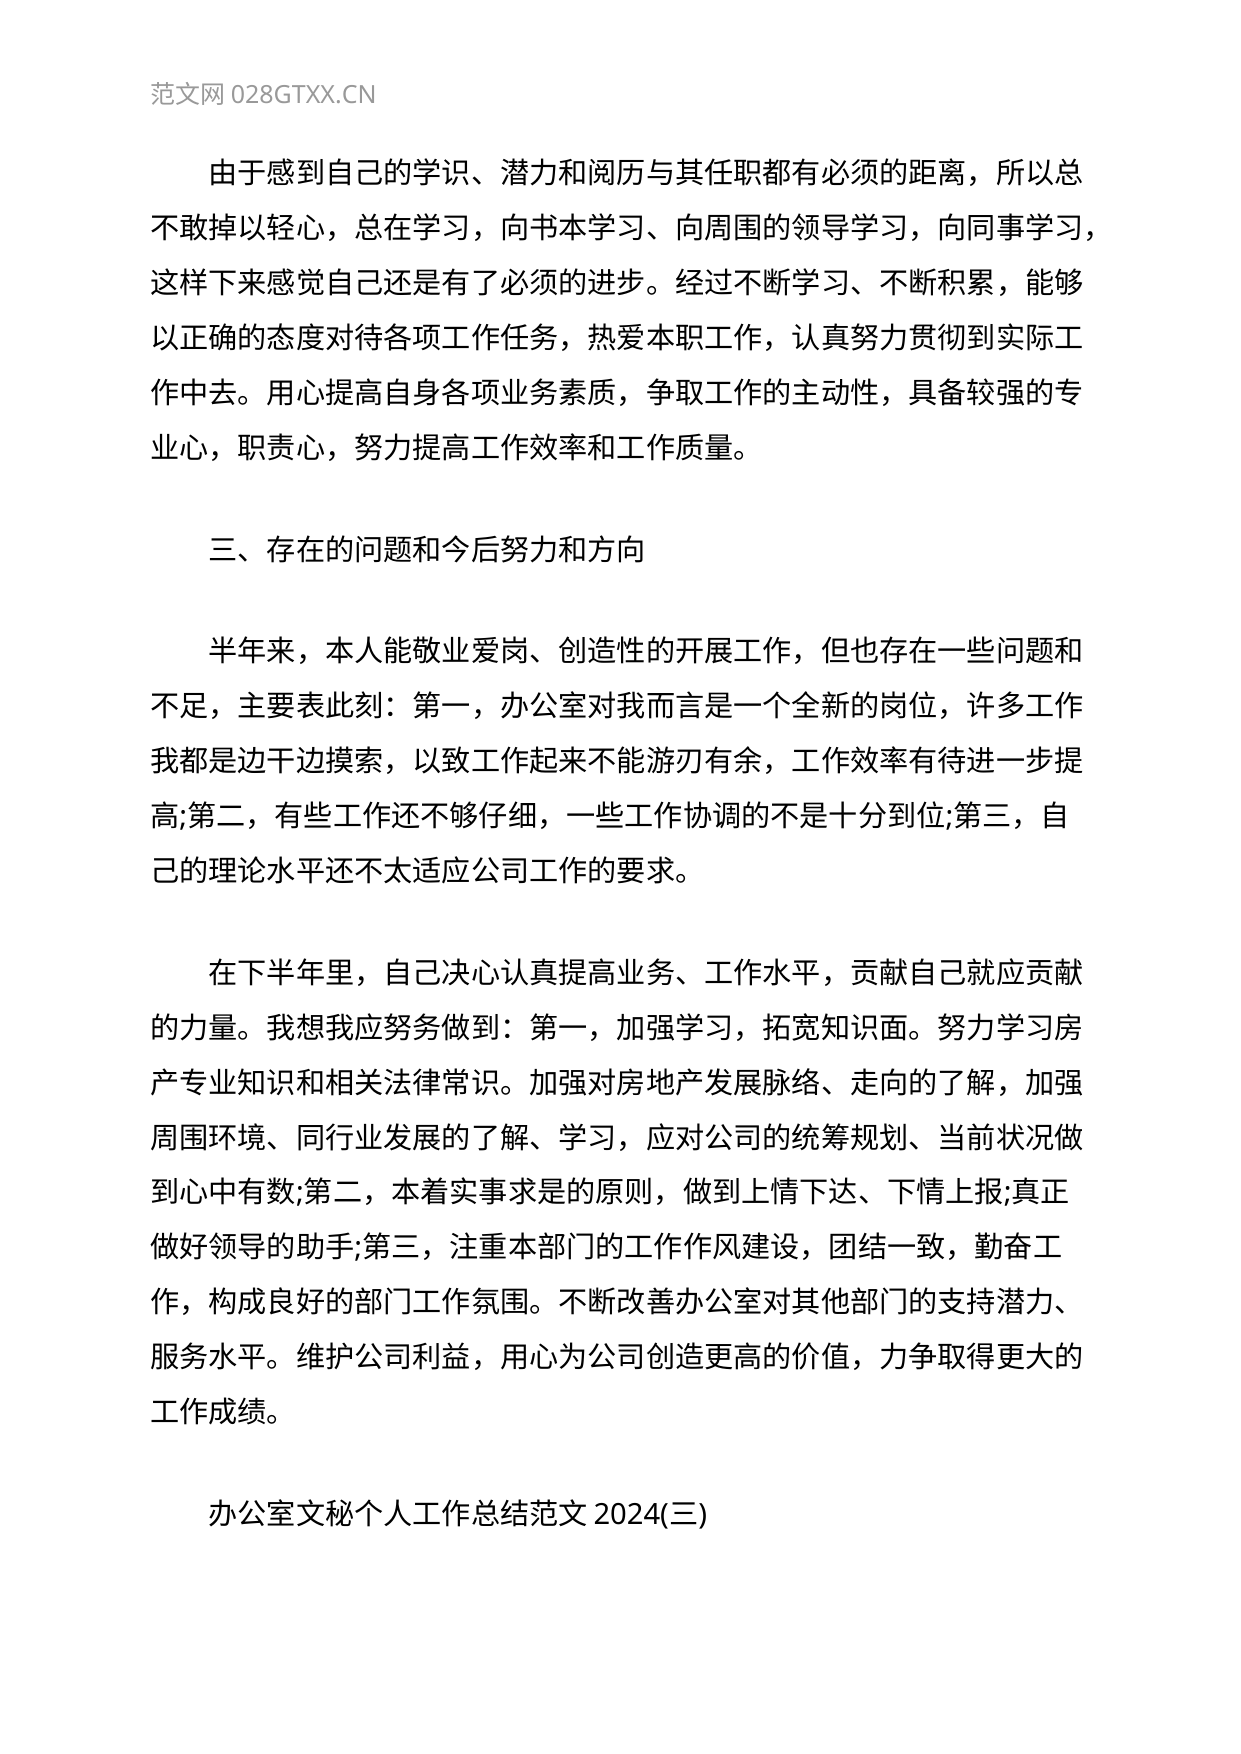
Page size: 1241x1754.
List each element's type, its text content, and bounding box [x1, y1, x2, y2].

text 三、存在的问题和今后努力和方向 [150, 526, 1090, 568]
text 半年来，本人能敬业爱岗、创造性的开展工作，但也存在一些问题和不足，主要表此刻：第一，办公室对我而言是一个全新的岗位，许多工作我都是边干边摸索，以致工作起来不能游刃有余，工作效率有待进一步提高;第二，有些工作还不够仔细，一些工作协调的不是十分到位;第三，自己的理论水平还不太适应公司工作的要求。 [150, 628, 1090, 890]
text 在下半年里，自己决心认真提高业务、工作水平，贡献自己就应贡献的力量。我想我应努务做到：第一，加强学习，拓宽知识面。努力学习房产专业知识和相关法律常识。加强对房地产发展脉络、走向的了解，加强周围环境、同行业发展的了解、学习，应对公司的统筹规划、当前状况做到心中有数;第二，本着实事求是的原则，做到上情下达、下情上报;真正做好领导的助手;第三，注重本部门的工作作风建设，团结一致，勤奋工作，构成良好的部门工作氛围。不断改善办公室对其他部门的支持潜力、服务水平。维护公司利益，用心为公司创造更高的价值，力争取得更大的工作成绩。 [150, 949, 1090, 1431]
text 由于感到自己的学识、潜力和阅历与其任职都有必须的距离，所以总不敢掉以轻心，总在学习，向书本学习、向周围的领导学习，向同事学习，这样下来感觉自己还是有了必须的进步。经过不断学习、不断积累，能够以正确的态度对待各项工作任务，热爱本职工作，认真努力贯彻到实际工作中去。用心提高自身各项业务素质，争取工作的主动性，具备较强的专业心，职责心，努力提高工作效率和工作质量。 [150, 150, 1090, 467]
text 办公室文秘个人工作总结范文2024(三) [150, 1491, 1090, 1533]
